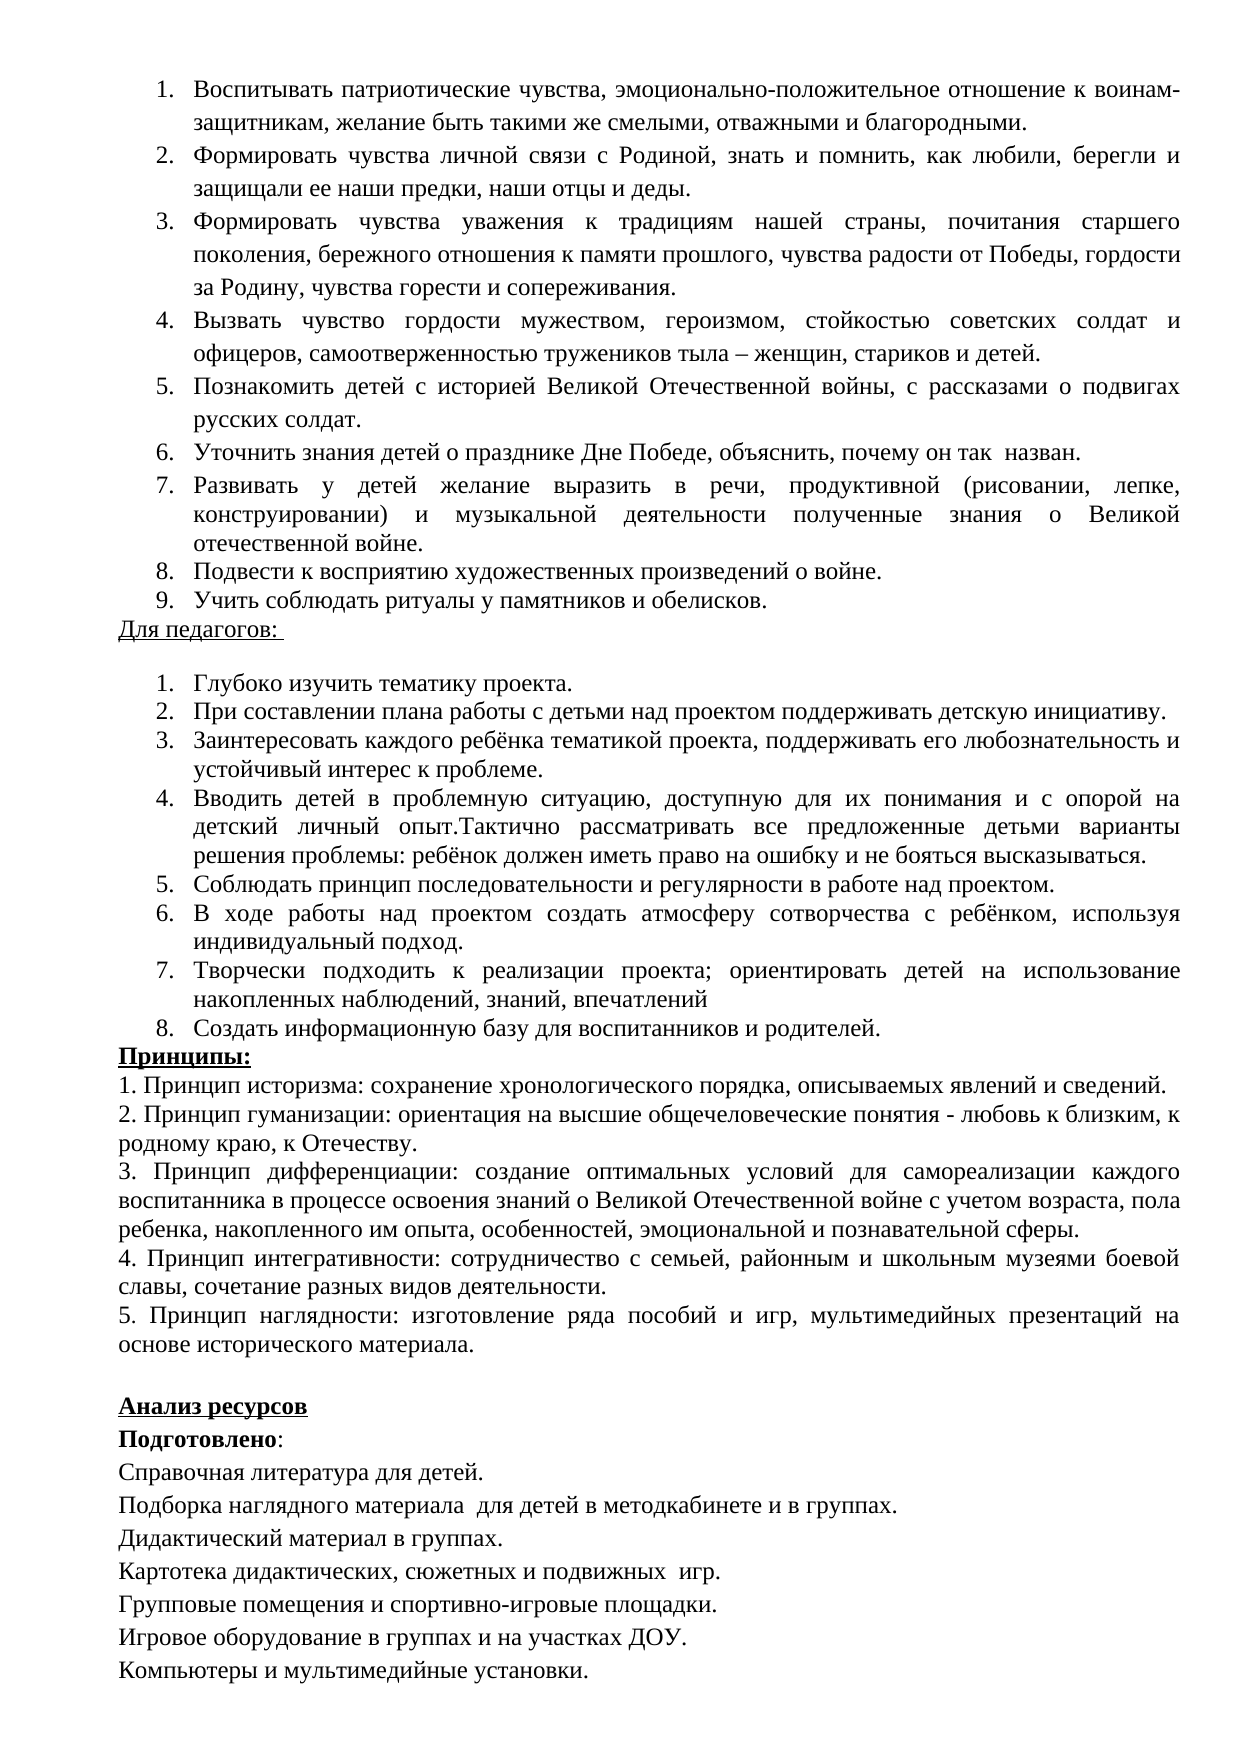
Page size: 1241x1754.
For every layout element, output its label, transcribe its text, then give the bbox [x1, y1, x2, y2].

list Учить соблюдать ритуалы у памятников и обелисков. [156, 585, 1181, 614]
list Глубоко изучить тематику проекта. [156, 668, 1181, 696]
list Создать информационную базу для воспитанников и родителей. [156, 1013, 1181, 1041]
text 2. Принцип гуманизации: ориентация на высшие общечеловеческие понятия - любовь к близким, к родному краю, к Отечеству. [118, 1099, 1181, 1156]
text Подборка наглядного материала для детей в методкабинете и в группах. [118, 1490, 1181, 1518]
list Вводить детей в проблемную ситуацию, доступную для их понимания и с опорой на детский личный опыт.Тактично рассматривать все предложенные детьми варианты решения проблемы: ребёнок должен иметь право на ошибку и не бояться высказываться. [156, 783, 1181, 869]
list Уточнить знания детей о празднике Дне Победе, объяснить, почему он так назван. [156, 437, 1181, 466]
text 3. Принцип дифференциации: создание оптимальных условий для самореализации каждого воспитанника в процессе освоения знаний о Великой Отечественной войне с учетом возраста, пола ребенка, накопленного им опыта, особенностей, эмоциональной и познавательной сферы. [118, 1156, 1181, 1243]
list В ходе работы над проектом создать атмосферу сотворчества с ребёнком, используя индивидуальный подход. [156, 898, 1181, 955]
text 5. Принцип наглядности: изготовление ряда пособий и игр, мультимедийных презентаций на основе исторического материала. [118, 1300, 1181, 1358]
text Игровое оборудование в группах и на участках ДОУ. [118, 1622, 1181, 1651]
list При составлении плана работы с детьми над проектом поддерживать детскую инициативу. [156, 696, 1181, 725]
text 4. Принцип интегративности: сотрудничество с семьей, районным и школьным музеями боевой славы, сочетание разных видов деятельности. [118, 1243, 1181, 1300]
text Анализ ресурсов [118, 1391, 1181, 1419]
list Формировать чувства уважения к традициям нашей страны, почитания старшего поколения, бережного отношения к памяти прошлого, чувства радости от Победы, гордости за Родину, чувства горести и сопереживания. [156, 206, 1181, 301]
text Справочная литература для детей. [118, 1457, 1181, 1486]
text Групповые помещения и спортивно-игровые площадки. [118, 1589, 1181, 1618]
list Соблюдать принцип последовательности и регулярности в работе над проектом. [156, 869, 1181, 898]
list Развивать у детей желание выразить в речи, продуктивной (рисовании, лепке, конструировании) и музыкальной деятельности полученные знания о Великой отечественной войне. [156, 470, 1181, 556]
text Принципы: [118, 1041, 1181, 1070]
list Подвести к восприятию художественных произведений о войне. [156, 556, 1181, 585]
text Компьютеры и мультимедийные установки. [118, 1655, 1181, 1684]
text Для педагогов: [118, 614, 1181, 643]
list Вызвать чувство гордости мужеством, героизмом, стойкостью советских солдат и офицеров, самоотверженностью тружеников тыла – женщин, стариков и детей. [156, 305, 1181, 367]
list Воспитывать патриотические чувства, эмоционально-положительное отношение к воинам-защитникам, желание быть такими же смелыми, отважными и благородными. [156, 74, 1181, 136]
list Познакомить детей с историей Великой Отечественной войны, с рассказами о подвигах русских солдат. [156, 371, 1181, 433]
text 1. Принцип историзма: сохранение хронологического порядка, описываемых явлений и сведений. [118, 1070, 1181, 1099]
list Творчески подходить к реализации проекта; ориентировать детей на использование накопленных наблюдений, знаний, впечатлений [156, 955, 1181, 1013]
text Картотека дидактических, сюжетных и подвижных игр. [118, 1556, 1181, 1584]
text Подготовлено: [118, 1424, 1181, 1452]
text Дидактический материал в группах. [118, 1523, 1181, 1552]
list Заинтересовать каждого ребёнка тематикой проекта, поддерживать его любознательность и устойчивый интерес к проблеме. [156, 725, 1181, 783]
list Формировать чувства личной связи с Родиной, знать и помнить, как любили, берегли и защищали ее наши предки, наши отцы и деды. [156, 140, 1181, 202]
